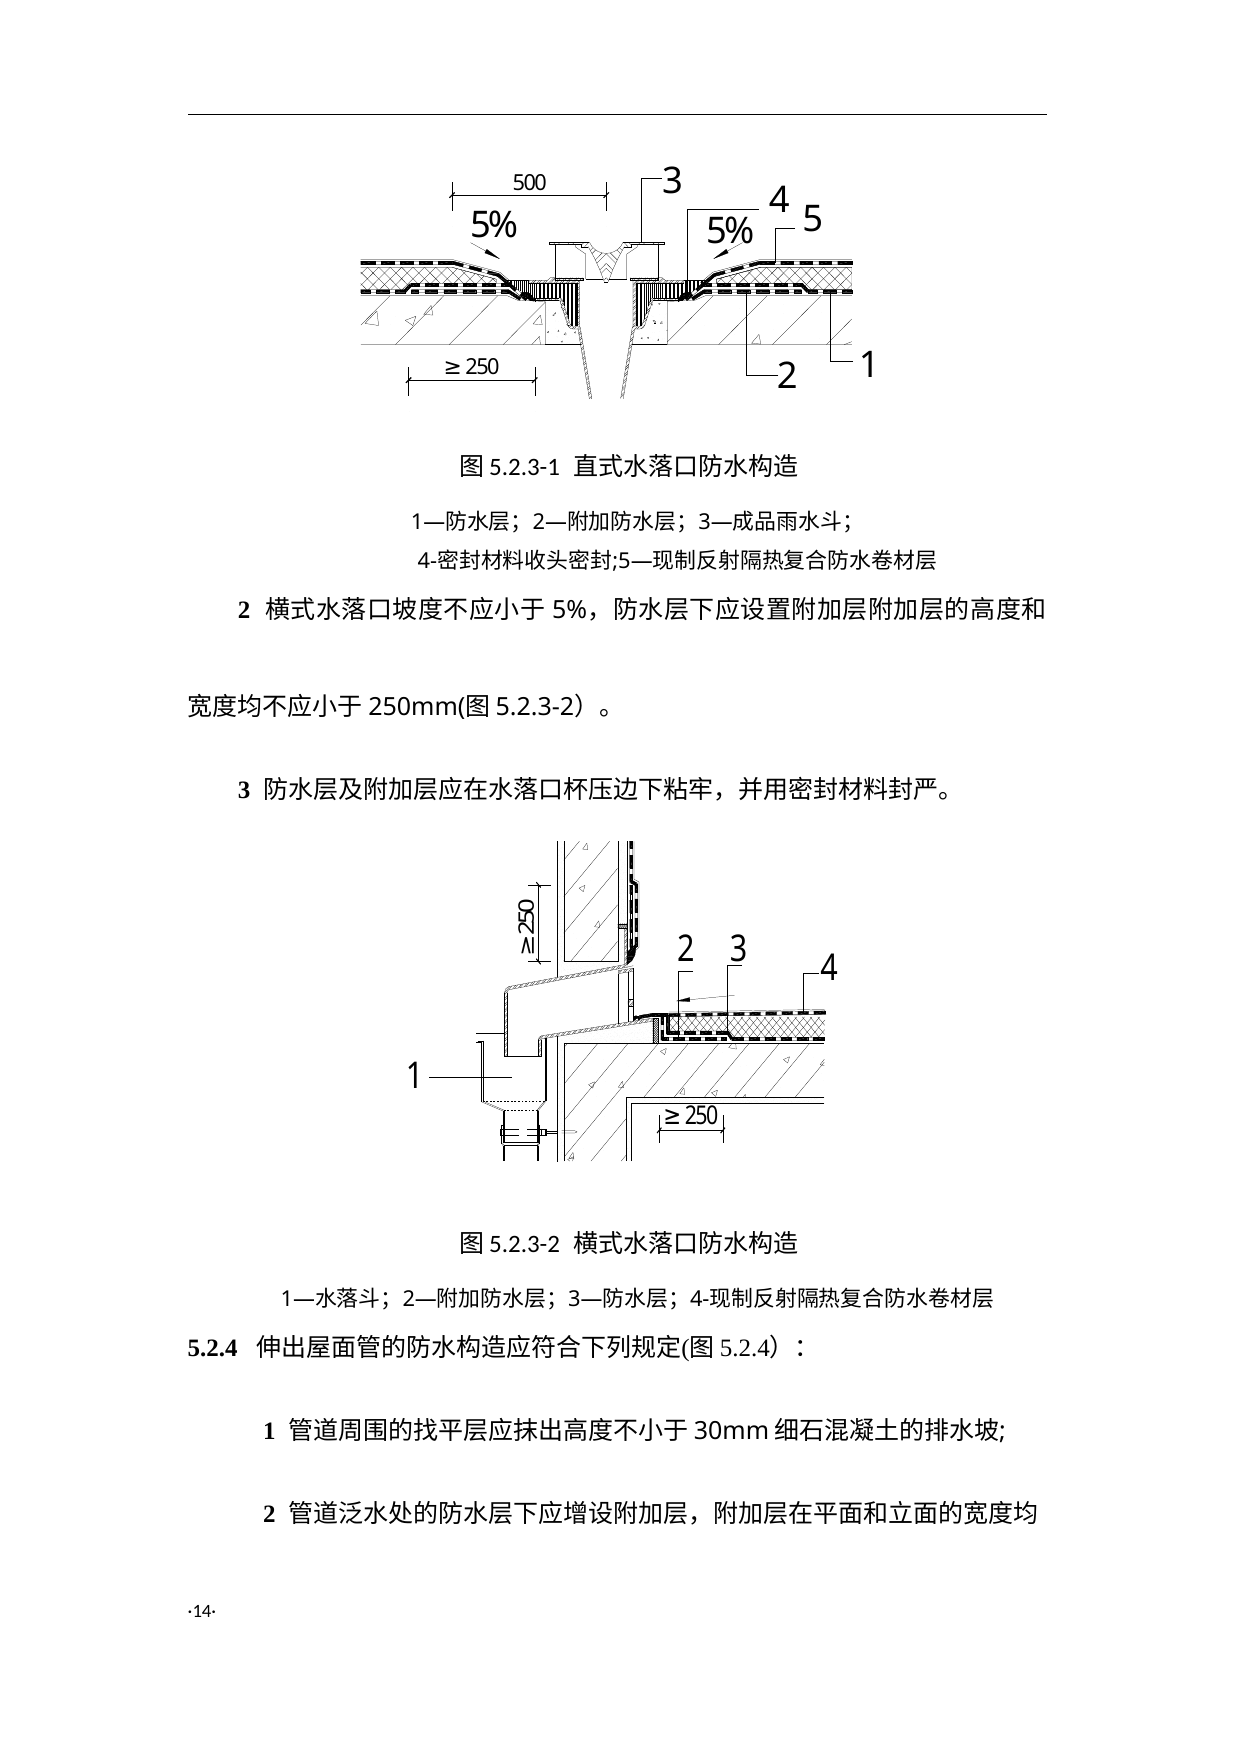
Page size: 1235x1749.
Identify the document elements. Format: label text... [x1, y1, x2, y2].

text 2 横式水落口坡度不应小于 5%，防水层下应设置附加层附加层的高度和宽度均不应小于 250mm(图5.2.3-2）。 [187, 575, 1047, 737]
text 1 管道周围的找平层应抹出高度不小于 30mm细石混凝土的排水坡; [187, 1396, 1047, 1461]
table_header 图5.2.3-1 直式水落口防水构造 1—防水层；2—附加防水层；3—成品雨水斗； 4-密封材料收头密封;5—现制反射隔热复合防水卷材层 [188, 159, 1069, 575]
text 5.2.4 伸出屋面管的防水构造应符合下列规定(图5.2.4）： [187, 1313, 1047, 1378]
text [187, 1479, 1047, 1544]
table_header 图5.2.3-2 横式水落口防水构造 1—水落斗；2—附加防水层；3—防水层；4-现制反射隔热复合防水卷材层 [188, 839, 1069, 1313]
text 3 防水层及附加层应在水落口杯压边下粘牢，并用密封材料封严。 [187, 756, 1047, 821]
